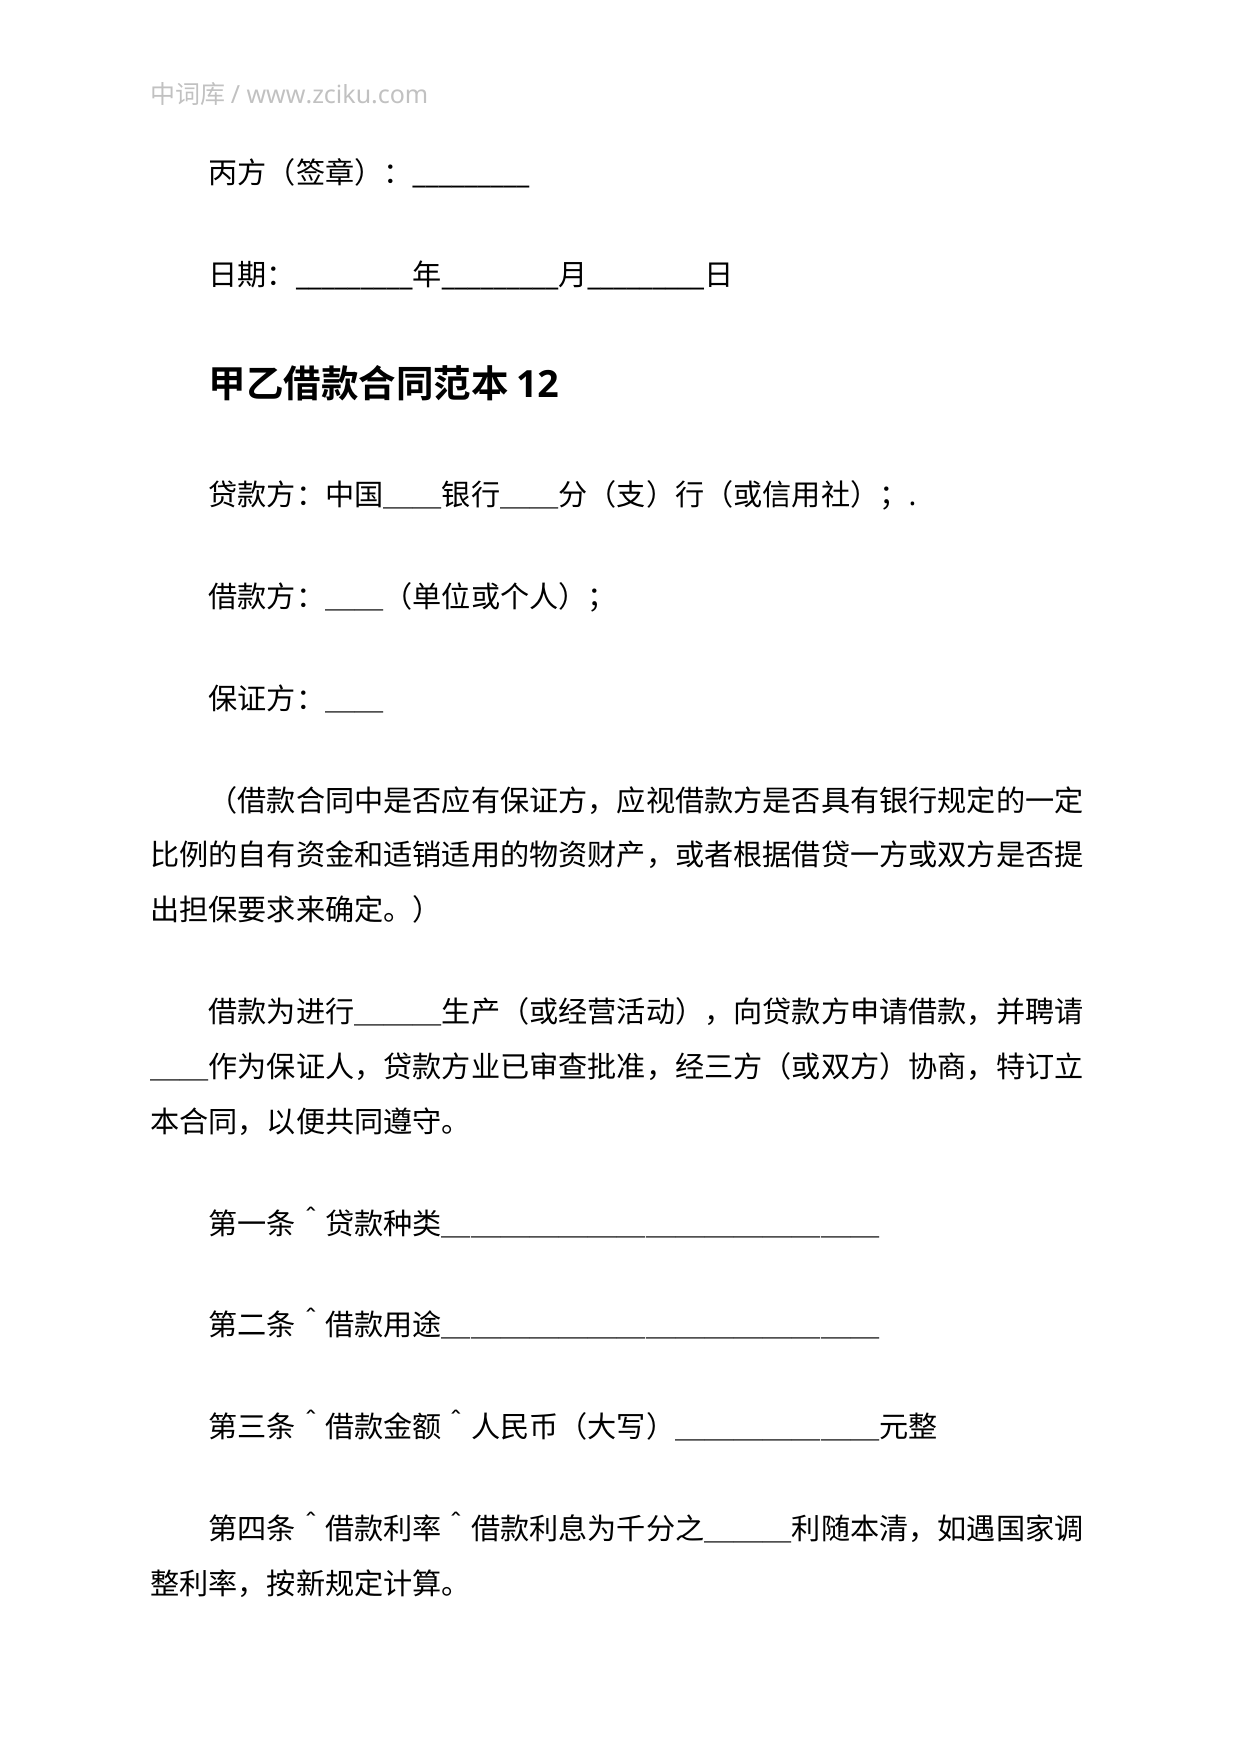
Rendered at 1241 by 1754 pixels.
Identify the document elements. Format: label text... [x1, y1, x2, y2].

text 借款方：＿＿（单位或个人）； [150, 573, 1090, 616]
text 丙方（签章）：_________ [150, 150, 1090, 192]
text 甲乙借款合同范本12 [150, 354, 1090, 408]
text 日期：_________年_________月_________日 [150, 252, 1090, 294]
text 贷款方：中国＿＿银行＿＿分（支）行（或信用社）；. [150, 472, 1090, 514]
text 借款为进行＿＿＿生产（或经营活动），向贷款方申请借款，并聘请＿＿作为保证人，贷款方业已审查批准，经三方（或双方）协商，特订立本合同，以便共同遵守。 [150, 989, 1090, 1141]
text 第四条＾借款利率＾借款利息为千分之＿＿＿利随本清，如遇国家调整利率，按新规定计算。 [150, 1506, 1090, 1603]
text 第三条＾借款金额＾人民币（大写）＿＿＿＿＿＿＿元整 [150, 1404, 1090, 1446]
text 第一条＾贷款种类＿＿＿＿＿＿＿＿＿＿＿＿＿＿＿ [150, 1200, 1090, 1242]
text 保证方：＿＿ [150, 675, 1090, 718]
text 第二条＾借款用途＿＿＿＿＿＿＿＿＿＿＿＿＿＿＿ [150, 1302, 1090, 1344]
text （借款合同中是否应有保证方，应视借款方是否具有银行规定的一定比例的自有资金和适销适用的物资财产，或者根据借贷一方或双方是否提出担保要求来确定。） [150, 777, 1090, 929]
